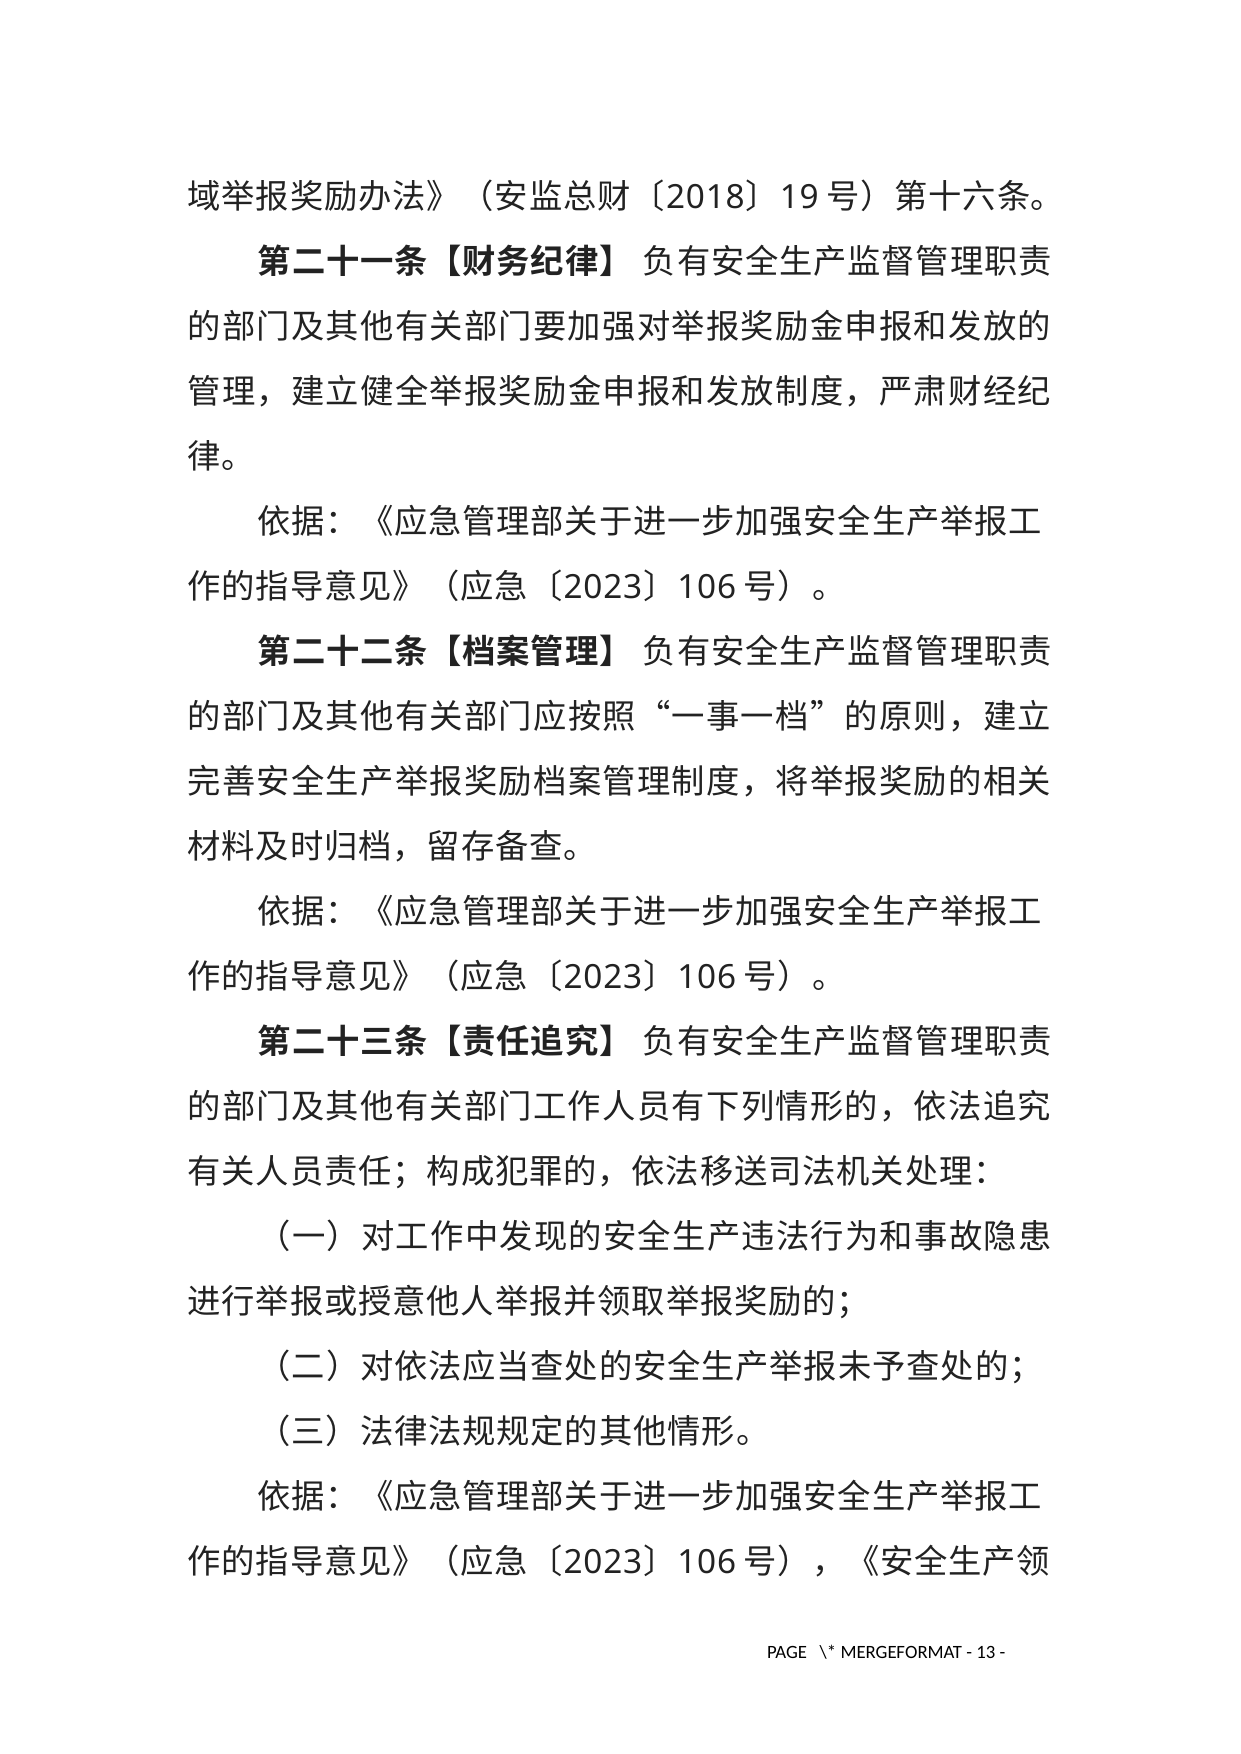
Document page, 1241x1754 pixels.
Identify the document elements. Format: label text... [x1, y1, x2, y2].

text 依据：《应急管理部关于进一步加强安全生产举报工作的指导意见》（应急〔2023〕106号）。 [187, 487, 1053, 617]
text （三）法律法规规定的其他情形。 [187, 1397, 1053, 1462]
text （一）对工作中发现的安全生产违法行为和事故隐患进行举报或授意他人举报并领取举报奖励的； [187, 1202, 1053, 1332]
text 依据：《应急管理部关于进一步加强安全生产举报工作的指导意见》（应急〔2023〕106号）。 [187, 877, 1053, 1007]
text 第二十一条【财务纪律】 负有安全生产监督管理职责的部门及其他有关部门要加强对举报奖励金申报和发放的管理，建立健全举报奖励金申报和发放制度，严肃财经纪律。 [187, 227, 1053, 487]
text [187, 1462, 1053, 1592]
text 第二十三条【责任追究】 负有安全生产监督管理职责的部门及其他有关部门工作人员有下列情形的，依法追究有关人员责任；构成犯罪的，依法移送司法机关处理： [187, 1007, 1053, 1202]
text 第二十二条【档案管理】 负有安全生产监督管理职责的部门及其他有关部门应按照“一事一档”的原则，建立完善安全生产举报奖励档案管理制度，将举报奖励的相关材料及时归档，留存备查。 [187, 617, 1053, 877]
text （二）对依法应当查处的安全生产举报未予查处的； [187, 1332, 1053, 1397]
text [187, 162, 1053, 227]
